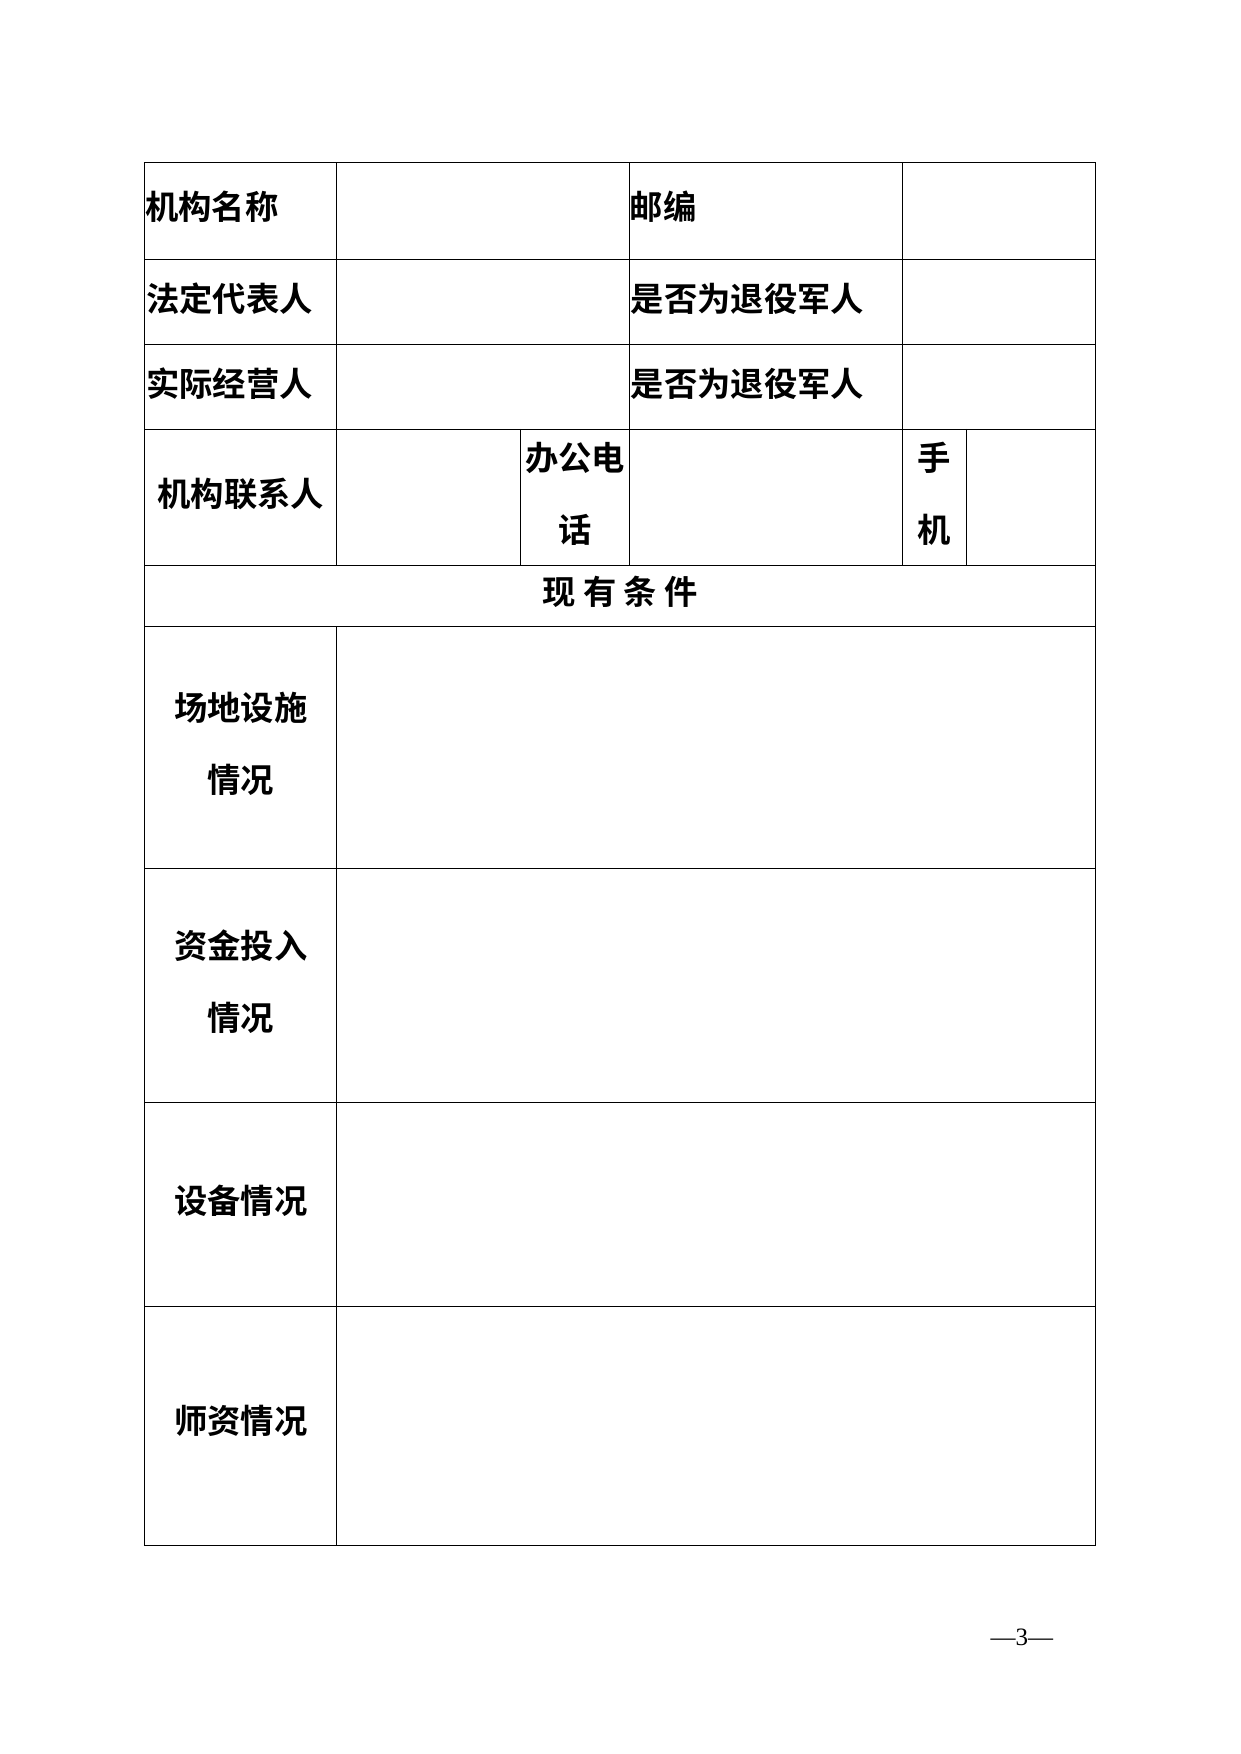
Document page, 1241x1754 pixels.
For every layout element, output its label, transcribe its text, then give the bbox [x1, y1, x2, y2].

table_cell 机构联系人 [145, 430, 336, 564]
table_cell 手机 [903, 430, 966, 564]
table_cell 实际经营人 [145, 345, 336, 429]
table_cell [630, 430, 902, 564]
table_cell 设备情况 [145, 1103, 336, 1306]
table_cell [903, 260, 1095, 344]
table_cell [903, 345, 1095, 429]
table_cell 场地设施 情况 [145, 627, 336, 868]
table_cell 法定代表人 [145, 260, 336, 344]
table_header 邮编 [630, 163, 902, 259]
table_cell 师资情况 [145, 1307, 336, 1544]
table_cell [337, 1307, 1095, 1544]
table_header 机构名称 [145, 163, 336, 259]
table_header [337, 163, 629, 259]
table_cell [967, 430, 1095, 564]
table_cell 是否为退役军人 [630, 345, 902, 429]
table_cell [337, 345, 629, 429]
table_cell [337, 260, 629, 344]
table_cell 办公电话 [521, 430, 629, 564]
table_cell [337, 1103, 1095, 1306]
table_cell [337, 869, 1095, 1102]
table_cell 现 有 条 件 [145, 566, 1095, 626]
table_cell [337, 430, 520, 564]
table_header [903, 163, 1095, 259]
table_cell 资金投入 情况 [145, 869, 336, 1102]
table_cell [337, 627, 1095, 868]
table_cell 是否为退役军人 [630, 260, 902, 344]
